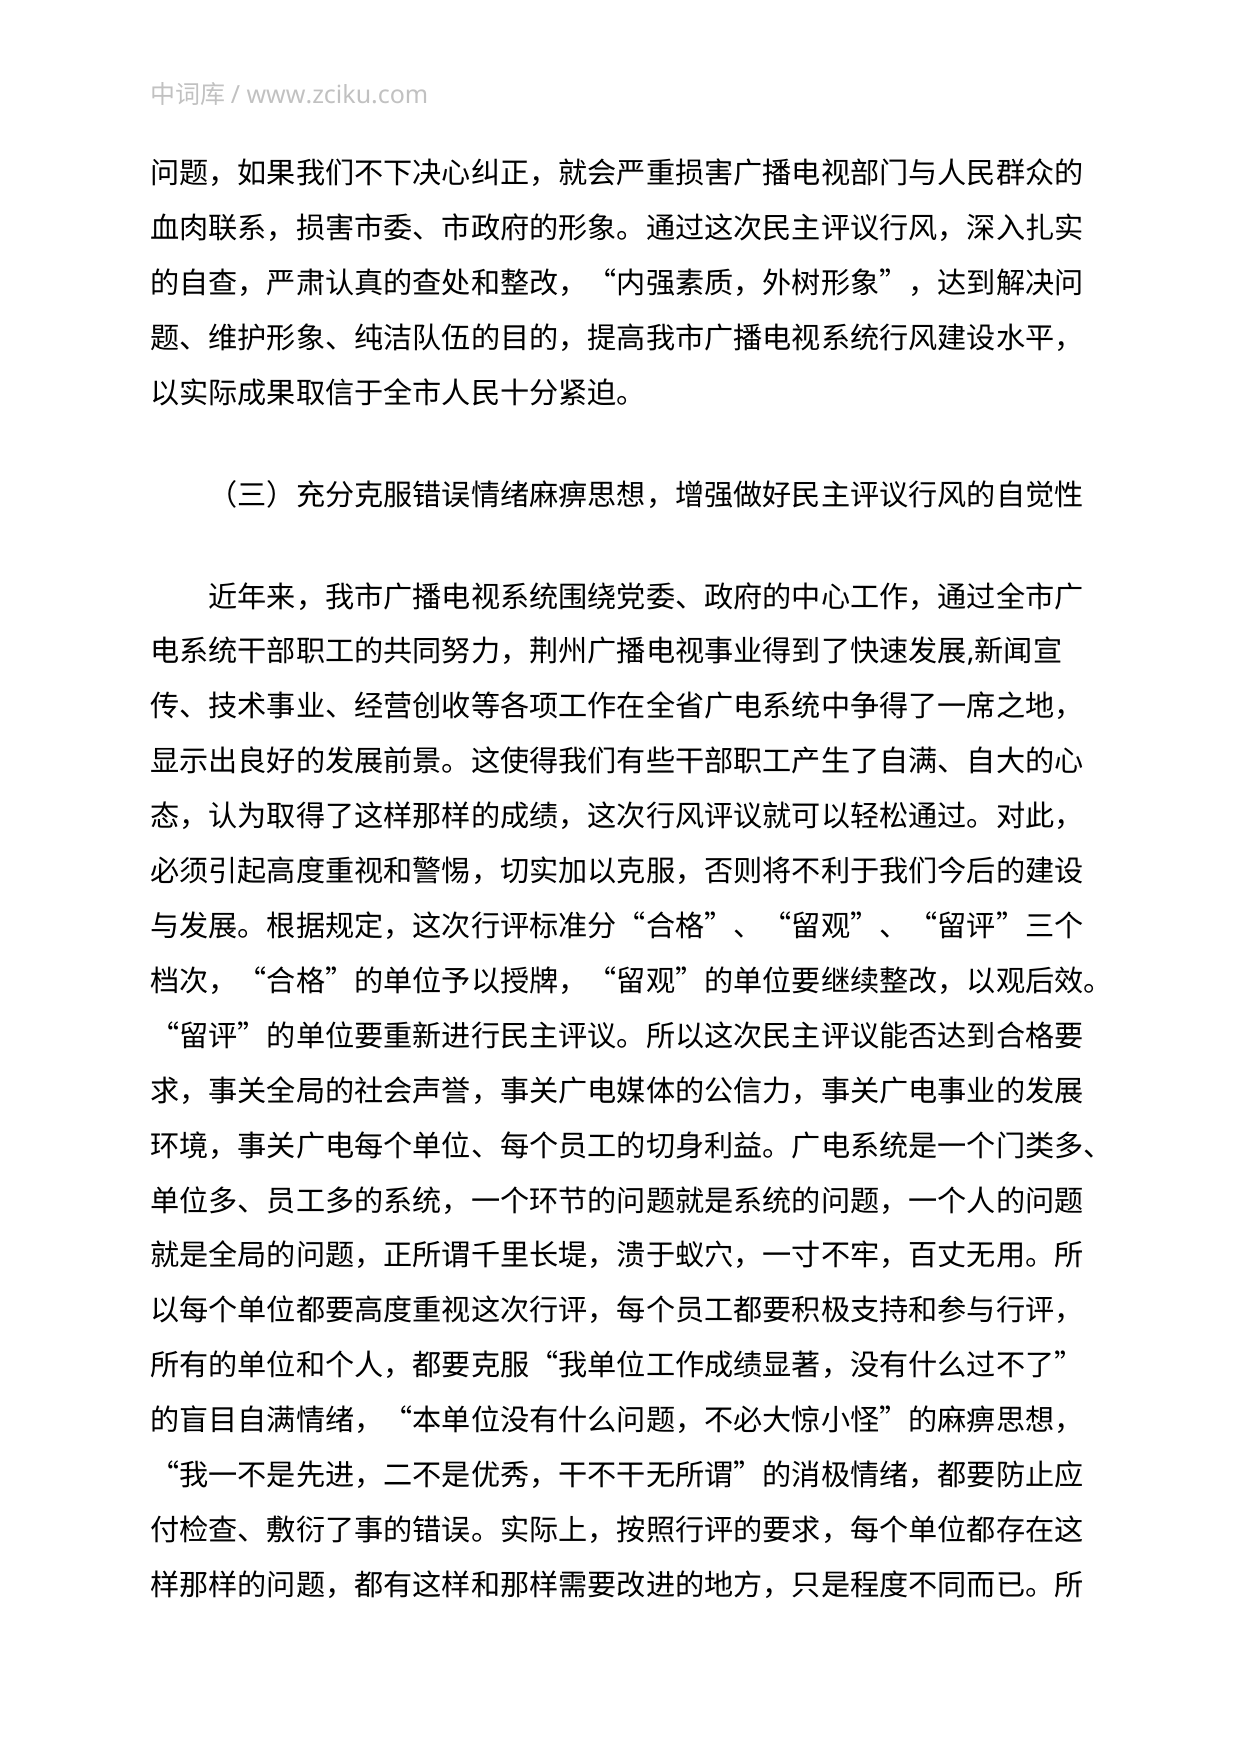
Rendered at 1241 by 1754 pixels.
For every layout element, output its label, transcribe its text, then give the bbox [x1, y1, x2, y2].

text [150, 150, 1090, 412]
text （三）充分克服错误情绪麻痹思想，增强做好民主评议行风的自觉性 [150, 471, 1090, 514]
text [150, 573, 1090, 1604]
